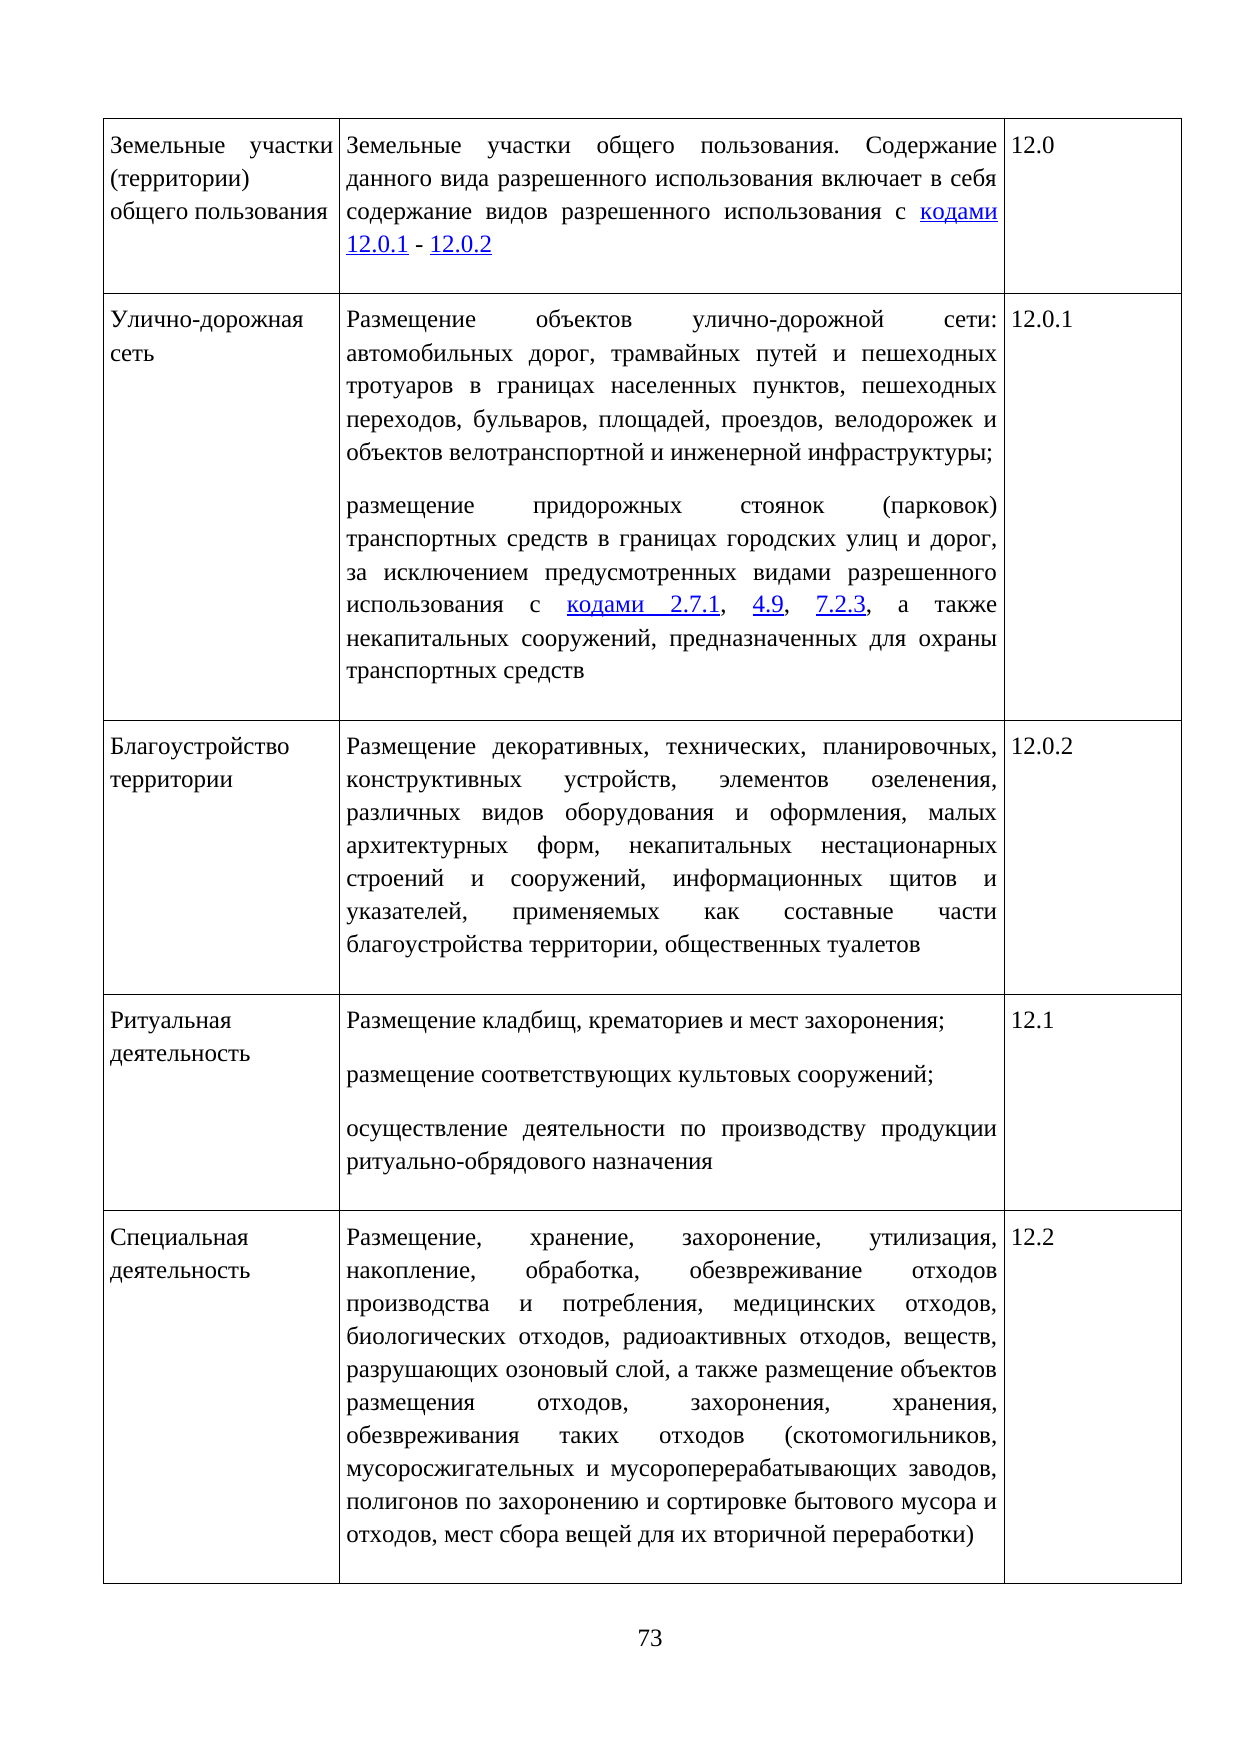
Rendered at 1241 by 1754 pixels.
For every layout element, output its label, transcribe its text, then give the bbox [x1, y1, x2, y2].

table_cell 12.0.1 [1005, 294, 1181, 720]
table_cell Улично-дорожная сеть [104, 294, 339, 720]
table_cell Размещение объектов улично-дорожной сети: автомобильных дорог, трамвайных путей и пешеходных тротуаров в границах населенных пунктов, пешеходных переходов, бульваров, площадей, проездов, велодорожек и объектов велотранспортной и инженерной инфраструктуры; размещение придорожных стоянок (парковок) транспортных средств в границах городских улиц и дорог, за исключением предусмотренных видами разрешенного использования с кодами 2.7.1, 4.9, 7.2.3, а также некапитальных сооружений, предназначенных для охраны транспортных средств [340, 294, 1004, 720]
table_cell Размещение, хранение, захоронение, утилизация, накопление, обработка, обезвреживание отходов производства и потребления, медицинских отходов, биологических отходов, радиоактивных отходов, веществ, разрушающих озоновый слой, а также размещение объектов размещения отходов, захоронения, хранения, обезвреживания таких отходов (скотомогильников, мусоросжигательных и мусороперерабатывающих заводов, полигонов по захоронению и сортировке бытового мусора и отходов, мест сбора вещей для их вторичной переработки) [340, 1211, 1004, 1583]
table_cell 12.2 [1005, 1211, 1181, 1583]
table_cell Размещение кладбищ, крематориев и мест захоронения; размещение соответствующих культовых сооружений; осуществление деятельности по производству продукции ритуально-обрядового назначения [340, 995, 1004, 1210]
table_cell Ритуальная деятельность [104, 995, 339, 1210]
table_cell 12.1 [1005, 995, 1181, 1210]
table_cell 12.0.2 [1005, 721, 1181, 993]
table_cell Специальная деятельность [104, 1211, 339, 1583]
table_cell Земельные участки (территории) общего пользования [104, 119, 339, 293]
table_cell Благоустройство территории [104, 721, 339, 993]
table_cell 12.0 [1005, 119, 1181, 293]
table_cell Размещение декоративных, технических, планировочных, конструктивных устройств, элементов озеленения, различных видов оборудования и оформления, малых архитектурных форм, некапитальных нестационарных строений и сооружений, информационных щитов и указателей, применяемых как составные части благоустройства территории, общественных туалетов [340, 721, 1004, 993]
table_cell Земельные участки общего пользования. Содержание данного вида разрешенного использования включает в себя содержание видов разрешенного использования с кодами 12.0.1 - 12.0.2 [340, 119, 1004, 293]
